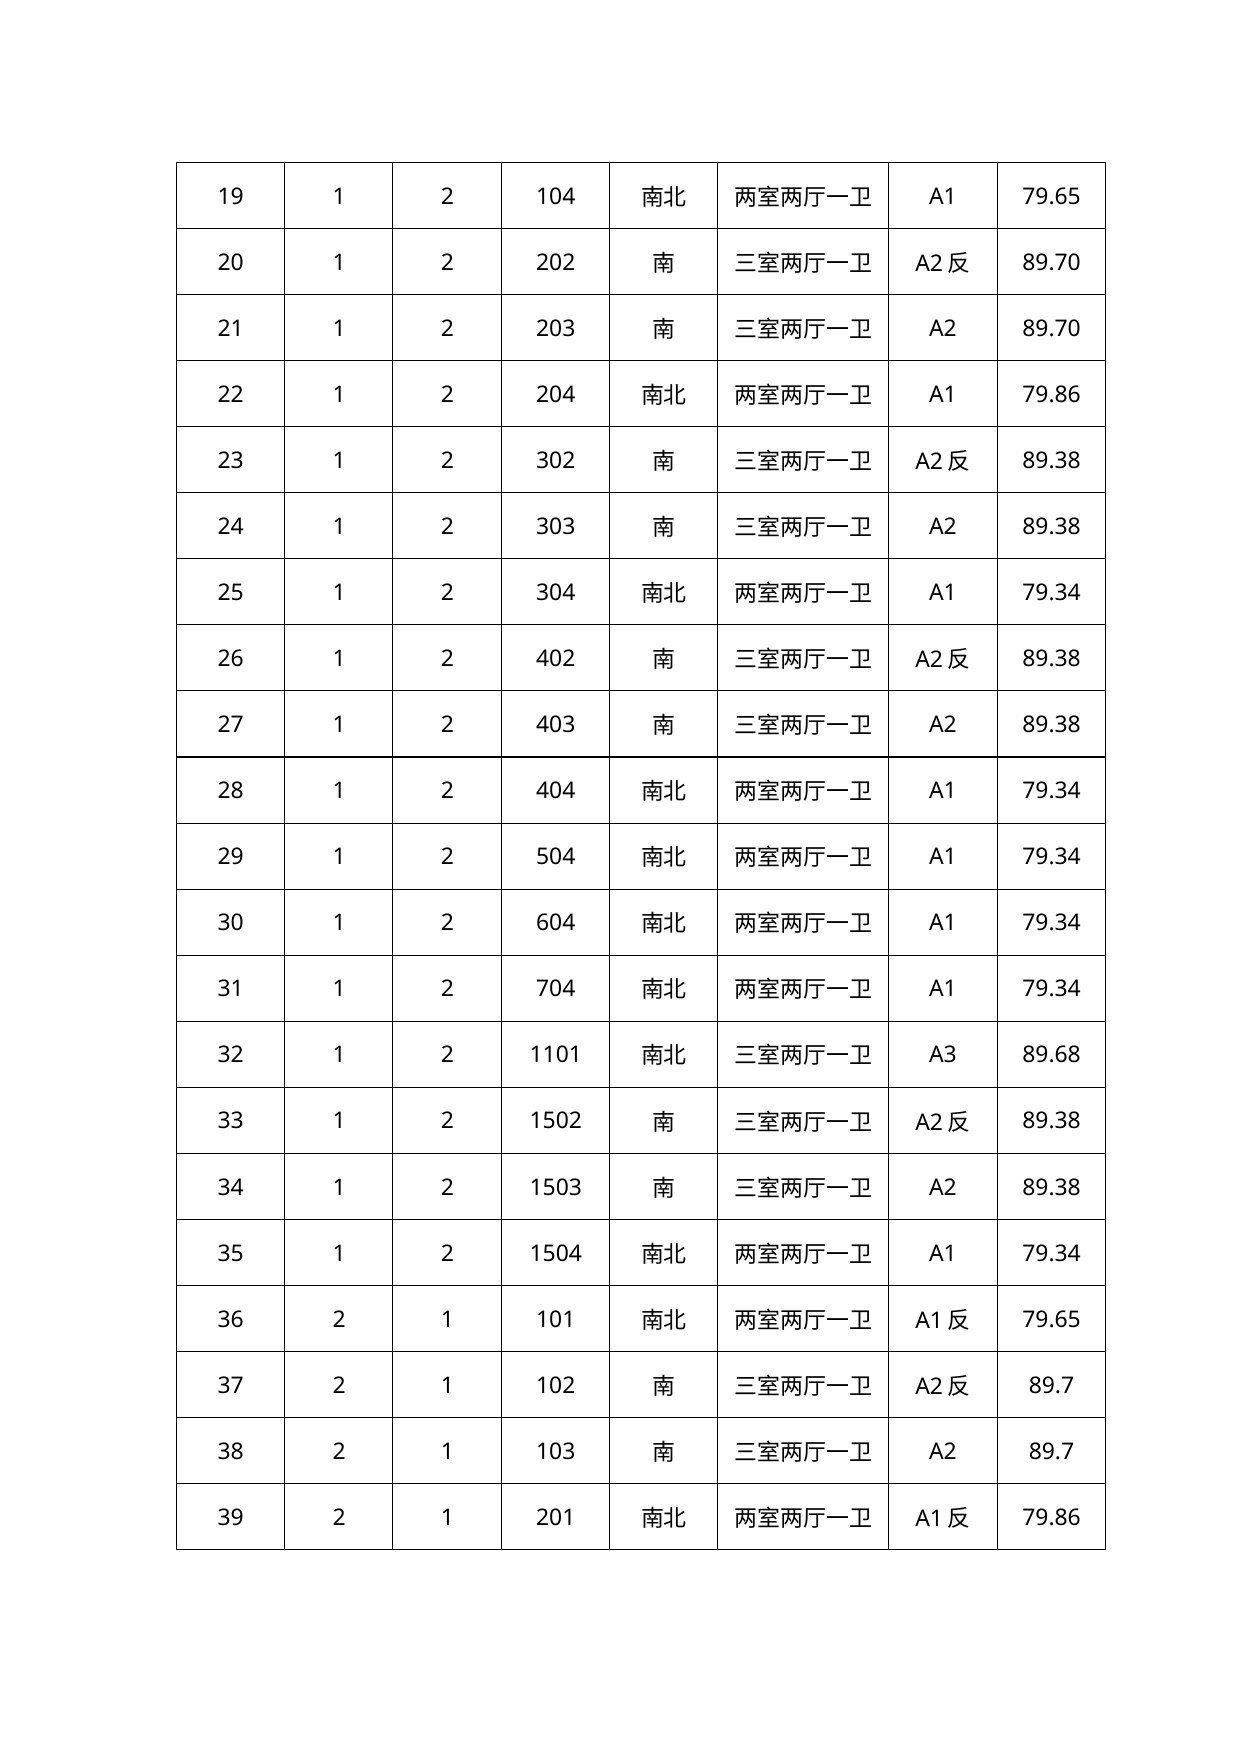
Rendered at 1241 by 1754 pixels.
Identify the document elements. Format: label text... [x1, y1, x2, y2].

table_cell 204 [502, 361, 609, 426]
table_cell 2 [393, 625, 501, 690]
table_cell A2 [889, 691, 997, 756]
table_cell 79.86 [998, 361, 1105, 426]
table_cell 79.86 [998, 1484, 1105, 1549]
table_cell 404 [502, 758, 609, 822]
table_cell 504 [502, 824, 609, 888]
table_cell 2 [393, 1154, 501, 1219]
table_cell 38 [177, 1418, 284, 1483]
table_cell 33 [177, 1088, 284, 1153]
table_cell A2 [889, 1154, 997, 1219]
table_cell 104 [502, 163, 609, 228]
table_cell A2反 [889, 625, 997, 690]
table_cell 南 [610, 427, 717, 492]
table_cell A1 [889, 559, 997, 624]
table_cell 89.7 [998, 1418, 1105, 1483]
table_cell A2 [889, 1418, 997, 1483]
table_cell 101 [502, 1286, 609, 1351]
table_cell 1 [285, 493, 392, 558]
table_cell 1 [285, 890, 392, 954]
table_cell 89.70 [998, 229, 1105, 294]
table_cell 三室两厅一卫 [718, 1088, 888, 1153]
table_cell 103 [502, 1418, 609, 1483]
table_cell 402 [502, 625, 609, 690]
table_cell 1 [285, 427, 392, 492]
table_cell A1 [889, 956, 997, 1021]
table_cell 29 [177, 824, 284, 888]
table_cell 1101 [502, 1022, 609, 1087]
table_cell 两室两厅一卫 [718, 956, 888, 1021]
table_cell 23 [177, 427, 284, 492]
table_cell 1 [393, 1286, 501, 1351]
table_cell 2 [393, 890, 501, 954]
table_cell 1 [285, 163, 392, 228]
table_cell A1 [889, 361, 997, 426]
table_cell 南 [610, 691, 717, 756]
table_cell 1 [285, 625, 392, 690]
table_cell 南北 [610, 956, 717, 1021]
table_cell A1 [889, 758, 997, 822]
table_cell 25 [177, 559, 284, 624]
table_cell 两室两厅一卫 [718, 163, 888, 228]
table_cell 南北 [610, 1286, 717, 1351]
table_cell 两室两厅一卫 [718, 1484, 888, 1549]
table_cell 两室两厅一卫 [718, 1220, 888, 1285]
table_cell 南 [610, 1418, 717, 1483]
table_cell 两室两厅一卫 [718, 559, 888, 624]
table_cell 三室两厅一卫 [718, 229, 888, 294]
table_cell 南北 [610, 758, 717, 822]
table_cell 79.65 [998, 163, 1105, 228]
table_cell 三室两厅一卫 [718, 625, 888, 690]
table_cell 2 [393, 559, 501, 624]
table_cell 35 [177, 1220, 284, 1285]
table_cell 2 [285, 1286, 392, 1351]
table_cell 南北 [610, 163, 717, 228]
table_cell A1 [889, 890, 997, 954]
table_cell 两室两厅一卫 [718, 824, 888, 888]
table_cell 2 [393, 824, 501, 888]
table_cell 两室两厅一卫 [718, 758, 888, 822]
table_cell 南北 [610, 1022, 717, 1087]
table_cell 三室两厅一卫 [718, 1154, 888, 1219]
table_cell A1 [889, 824, 997, 888]
table_cell 89.38 [998, 1088, 1105, 1153]
table_cell 1 [285, 1154, 392, 1219]
table_cell 89.38 [998, 1154, 1105, 1219]
table_cell 1 [285, 691, 392, 756]
table_cell A2反 [889, 229, 997, 294]
table_cell 南北 [610, 361, 717, 426]
table_cell 39 [177, 1484, 284, 1549]
table_cell 403 [502, 691, 609, 756]
table_cell 37 [177, 1352, 284, 1417]
table_cell 南 [610, 1154, 717, 1219]
table_cell 1 [285, 1022, 392, 1087]
table_cell 304 [502, 559, 609, 624]
table_cell 24 [177, 493, 284, 558]
table_cell 2 [393, 758, 501, 822]
table_cell 89.68 [998, 1022, 1105, 1087]
table_cell 79.65 [998, 1286, 1105, 1351]
table_cell 203 [502, 295, 609, 360]
table_cell 36 [177, 1286, 284, 1351]
table_cell 2 [393, 427, 501, 492]
table_cell 302 [502, 427, 609, 492]
table_cell 三室两厅一卫 [718, 295, 888, 360]
table_cell 28 [177, 758, 284, 822]
table_cell A1反 [889, 1484, 997, 1549]
table_cell 21 [177, 295, 284, 360]
table_cell 南北 [610, 824, 717, 888]
table_cell 79.34 [998, 824, 1105, 888]
table_cell 79.34 [998, 559, 1105, 624]
table_cell 704 [502, 956, 609, 1021]
table_cell 604 [502, 890, 609, 954]
table_cell 2 [393, 295, 501, 360]
table_cell 南北 [610, 890, 717, 954]
table_cell 南 [610, 625, 717, 690]
table_cell 2 [393, 956, 501, 1021]
table_cell 303 [502, 493, 609, 558]
table_cell 三室两厅一卫 [718, 1418, 888, 1483]
table_cell 89.7 [998, 1352, 1105, 1417]
table_cell 89.38 [998, 493, 1105, 558]
table_cell A2反 [889, 427, 997, 492]
table_cell A2反 [889, 1352, 997, 1417]
table_cell 34 [177, 1154, 284, 1219]
table_cell 2 [393, 1088, 501, 1153]
table_cell 2 [393, 1022, 501, 1087]
table_cell 1 [285, 824, 392, 888]
table_cell A2反 [889, 1088, 997, 1153]
table_cell 2 [393, 229, 501, 294]
table_cell 三室两厅一卫 [718, 493, 888, 558]
table_cell 1 [285, 295, 392, 360]
table_cell 2 [285, 1352, 392, 1417]
table_cell A2 [889, 493, 997, 558]
table_cell 南 [610, 229, 717, 294]
table_cell 1503 [502, 1154, 609, 1219]
table_cell 两室两厅一卫 [718, 1286, 888, 1351]
table_cell 南 [610, 1352, 717, 1417]
table_cell A1 [889, 163, 997, 228]
table_cell 2 [393, 691, 501, 756]
table_cell 1 [285, 559, 392, 624]
table_cell 1 [285, 229, 392, 294]
table_cell 20 [177, 229, 284, 294]
table_cell 89.38 [998, 427, 1105, 492]
table_cell 南北 [610, 1220, 717, 1285]
table_cell 79.34 [998, 890, 1105, 954]
table_cell 1 [285, 1088, 392, 1153]
table_cell 三室两厅一卫 [718, 1022, 888, 1087]
table_cell 32 [177, 1022, 284, 1087]
table_cell 两室两厅一卫 [718, 890, 888, 954]
table_cell 1 [285, 361, 392, 426]
table_cell 1 [393, 1418, 501, 1483]
table_cell 三室两厅一卫 [718, 427, 888, 492]
table_cell A2 [889, 295, 997, 360]
table_cell 南 [610, 295, 717, 360]
table_cell 89.70 [998, 295, 1105, 360]
table_cell 2 [393, 493, 501, 558]
table_cell 南北 [610, 559, 717, 624]
table_cell 2 [393, 1220, 501, 1285]
table_cell 27 [177, 691, 284, 756]
table_cell 1 [393, 1484, 501, 1549]
table_cell 1 [285, 758, 392, 822]
table_cell 2 [393, 361, 501, 426]
table_cell 1504 [502, 1220, 609, 1285]
table_cell 79.34 [998, 1220, 1105, 1285]
table_cell 1502 [502, 1088, 609, 1153]
table_cell 26 [177, 625, 284, 690]
table_cell 1 [285, 956, 392, 1021]
table_cell 2 [393, 163, 501, 228]
table_cell 1 [393, 1352, 501, 1417]
table_cell 102 [502, 1352, 609, 1417]
table_cell 2 [285, 1484, 392, 1549]
table_cell 79.34 [998, 758, 1105, 822]
table_cell A3 [889, 1022, 997, 1087]
table_cell 南 [610, 493, 717, 558]
table_cell 南 [610, 1088, 717, 1153]
table_cell 30 [177, 890, 284, 954]
table_cell 202 [502, 229, 609, 294]
table_cell A1反 [889, 1286, 997, 1351]
table_cell A1 [889, 1220, 997, 1285]
table_cell 19 [177, 163, 284, 228]
table_cell 22 [177, 361, 284, 426]
table_cell 两室两厅一卫 [718, 361, 888, 426]
table_cell 2 [285, 1418, 392, 1483]
table_cell 31 [177, 956, 284, 1021]
table_cell 89.38 [998, 691, 1105, 756]
table_cell 89.38 [998, 625, 1105, 690]
table_cell 201 [502, 1484, 609, 1549]
table_cell 南北 [610, 1484, 717, 1549]
table_cell 三室两厅一卫 [718, 691, 888, 756]
table_cell 1 [285, 1220, 392, 1285]
table_cell 三室两厅一卫 [718, 1352, 888, 1417]
table_cell 79.34 [998, 956, 1105, 1021]
